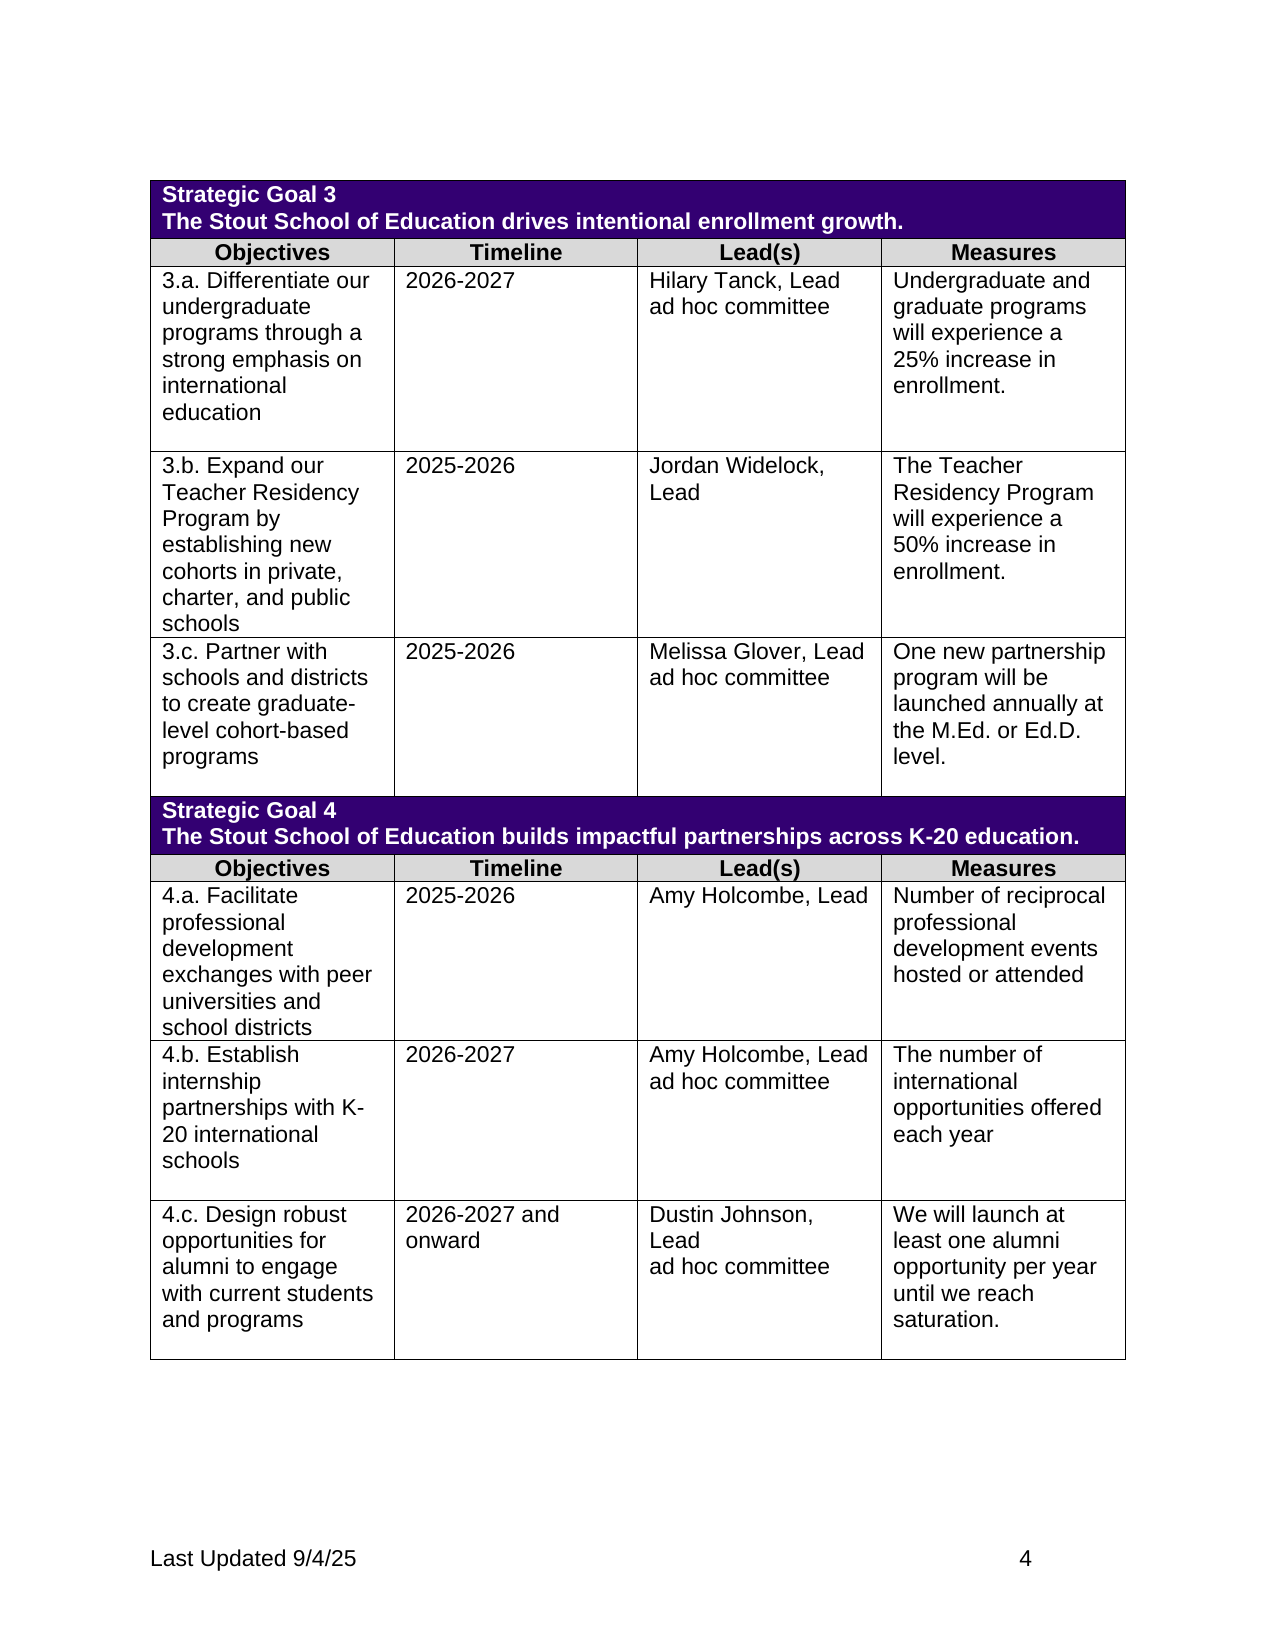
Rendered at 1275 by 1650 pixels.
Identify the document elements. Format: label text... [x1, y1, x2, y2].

table_cell Amy Holcombe, Lead ad hoc committee [638, 1041, 881, 1199]
table_cell 4.c. Design robust opportunities for alumni to engage with current students and programs [151, 1201, 394, 1359]
table_cell Number of reciprocal professional development events hosted or attended [882, 882, 1125, 1040]
table_cell Timeline [395, 239, 637, 266]
table_cell The Teacher Residency Program will experience a 50% increase in enrollment. [882, 452, 1125, 637]
table_cell Dustin Johnson, Lead ad hoc committee [638, 1201, 881, 1359]
table_cell Strategic Goal 4 The Stout School of Education builds impactful partnerships across K-20 education. [151, 797, 1125, 854]
table_cell Amy Holcombe, Lead [638, 882, 881, 1040]
table_cell Melissa Glover, Lead ad hoc committee [638, 638, 881, 796]
table_cell 2026-2027 and onward [395, 1201, 637, 1359]
table_cell 4.b. Establish internship partnerships with K-20 international schools [151, 1041, 394, 1199]
table_cell Undergraduate and graduate programs will experience a 25% increase in enrollment. [882, 267, 1125, 451]
table_cell Lead(s) [638, 855, 881, 881]
table_header Strategic Goal 3 The Stout School of Education drives intentional enrollment growth. [151, 181, 1125, 238]
table_cell Objectives [151, 855, 394, 881]
table_cell 2026-2027 [395, 1041, 637, 1199]
table_cell Hilary Tanck, Lead ad hoc committee [638, 267, 881, 451]
table_cell One new partnership program will be launched annually at the M.Ed. or Ed.D. level. [882, 638, 1125, 796]
table_cell 2025-2026 [395, 452, 637, 637]
table_cell The number of international opportunities offered each year [882, 1041, 1125, 1199]
table_cell Timeline [395, 855, 637, 881]
table_cell 2025-2026 [395, 882, 637, 1040]
table_cell Measures [882, 855, 1125, 881]
table_cell 3.a. Differentiate our undergraduate programs through a strong emphasis on international education [151, 267, 394, 451]
table_cell 3.b. Expand our Teacher Residency Program by establishing new cohorts in private, charter, and public schools [151, 452, 394, 637]
table_cell 2026-2027 [395, 267, 637, 451]
table_cell 4.a. Facilitate professional development exchanges with peer universities and school districts [151, 882, 394, 1040]
table_cell We will launch at least one alumni opportunity per year until we reach saturation. [882, 1201, 1125, 1359]
table_cell 2025-2026 [395, 638, 637, 796]
table_cell Measures [882, 239, 1125, 266]
table_cell 3.c. Partner with schools and districts to create graduate-level cohort-based programs [151, 638, 394, 796]
table_cell Lead(s) [638, 239, 881, 266]
table_cell Objectives [151, 239, 394, 266]
table_cell Jordan Widelock, Lead [638, 452, 881, 637]
